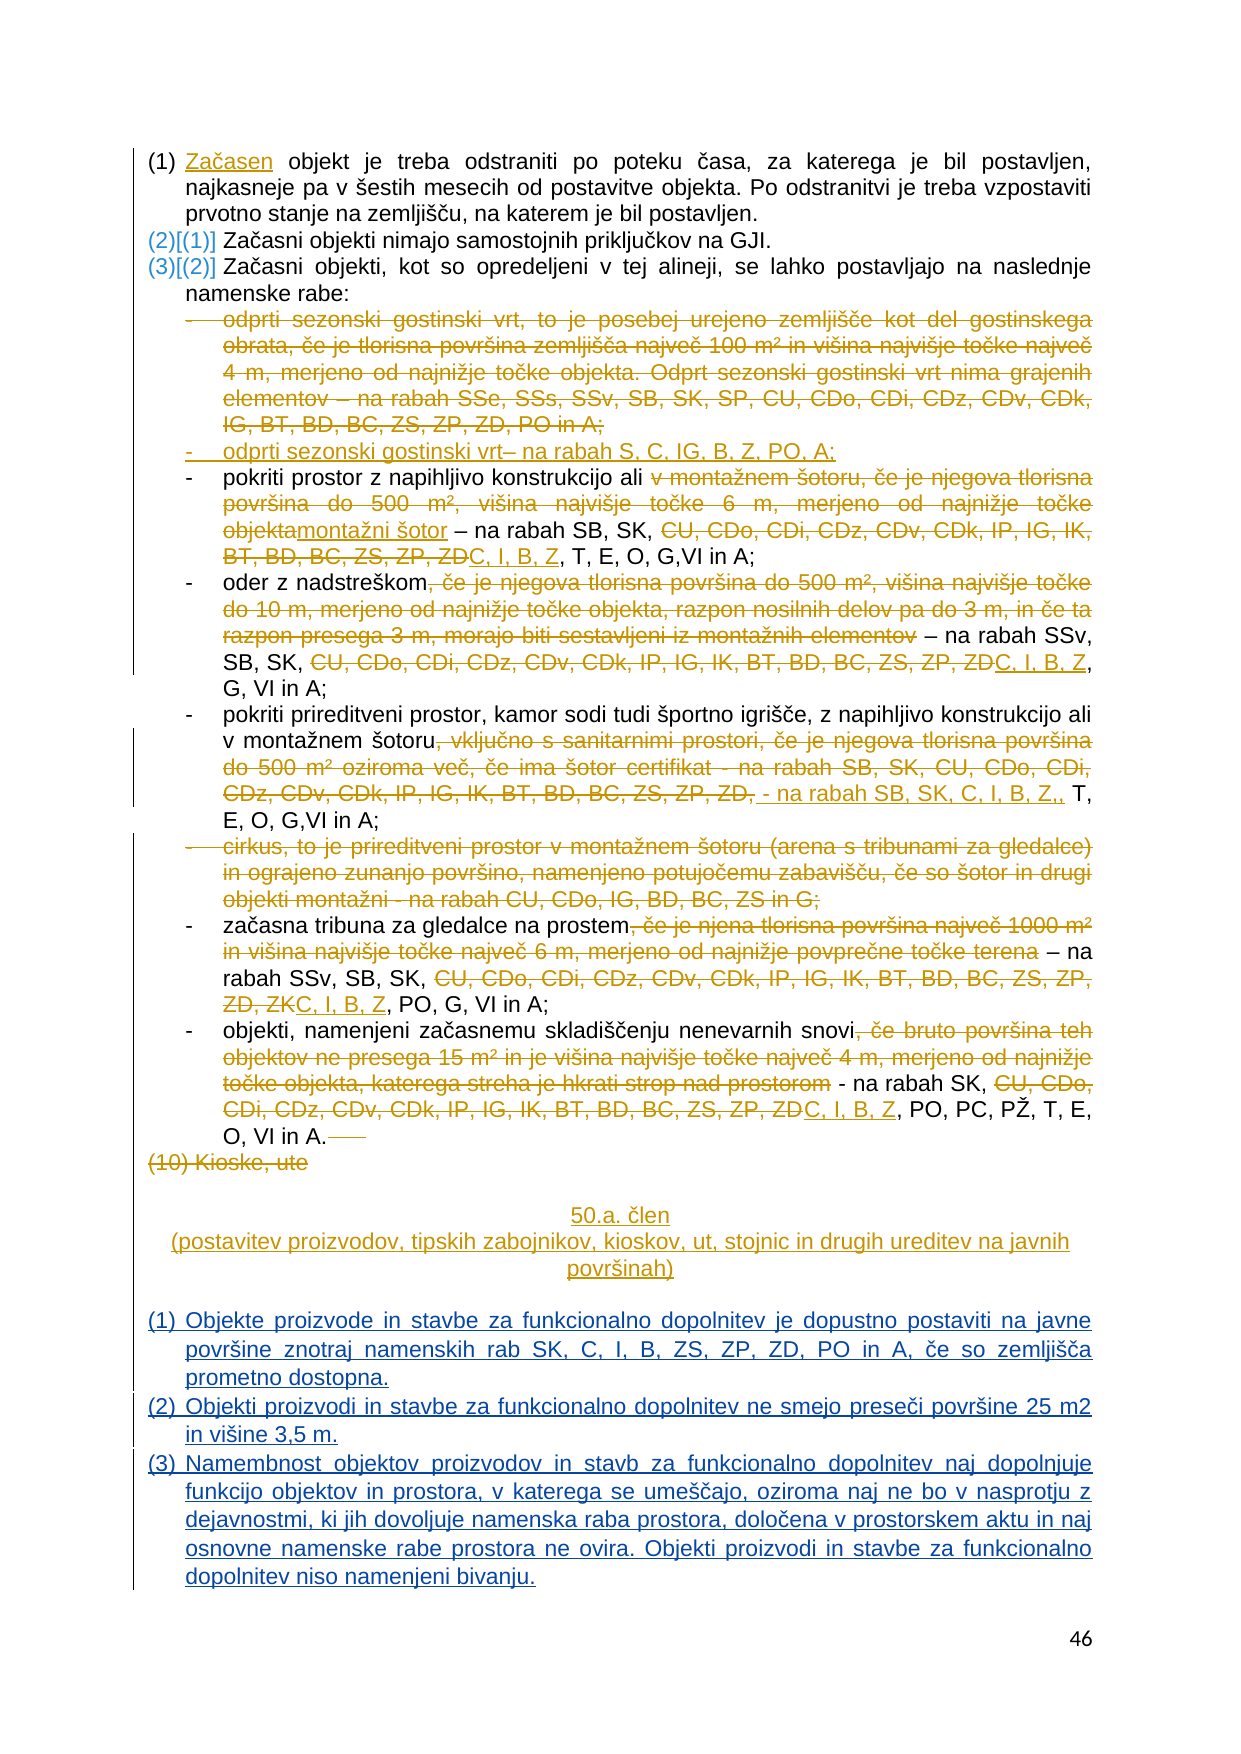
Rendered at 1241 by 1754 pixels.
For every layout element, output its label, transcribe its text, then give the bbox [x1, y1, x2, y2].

list pokriti prireditveni prostor, kamor sodi tudi športno igrišče, z napihljivo konstrukcijo ali v montažnem šotoru T, E, O, G,VI in A; [185, 701, 1092, 833]
list objekti, namenjeni začasnemu skladiščenju nenevarnih snovi - na rabah SK, , PO, PC, PŽ, T, E, O, VI in A. [185, 1017, 1092, 1149]
list začasna tribuna za gledalce na prostem – narabah SSv, SB, SK, , PO, G, VI in A; [185, 912, 1092, 1017]
list Začasni objekti nimajo samostojnih priključkov na GJI. [148, 227, 1092, 253]
list oder z nadstreškom – na rabah SSv, SB, SK, , G, VI in A; [185, 569, 1092, 701]
list objekt je treba odstraniti po poteku časa, za katerega je bil postavljen, najkasneje pa v šestih mesecih od postavitve objekta. Po odstranitvi je treba vzpostaviti prvotno stanje na zemljišču, na katerem je bil postavljen. [148, 148, 1092, 227]
list Začasni objekti, kot so opredeljeni v tej alineji, se lahko postavljajo na naslednje namenske rabe: [148, 253, 1092, 306]
list pokriti prostor z napihljivo konstrukcijo ali – na rabah SB, SK, , T, E, O, G,VI in A; [185, 464, 1092, 569]
